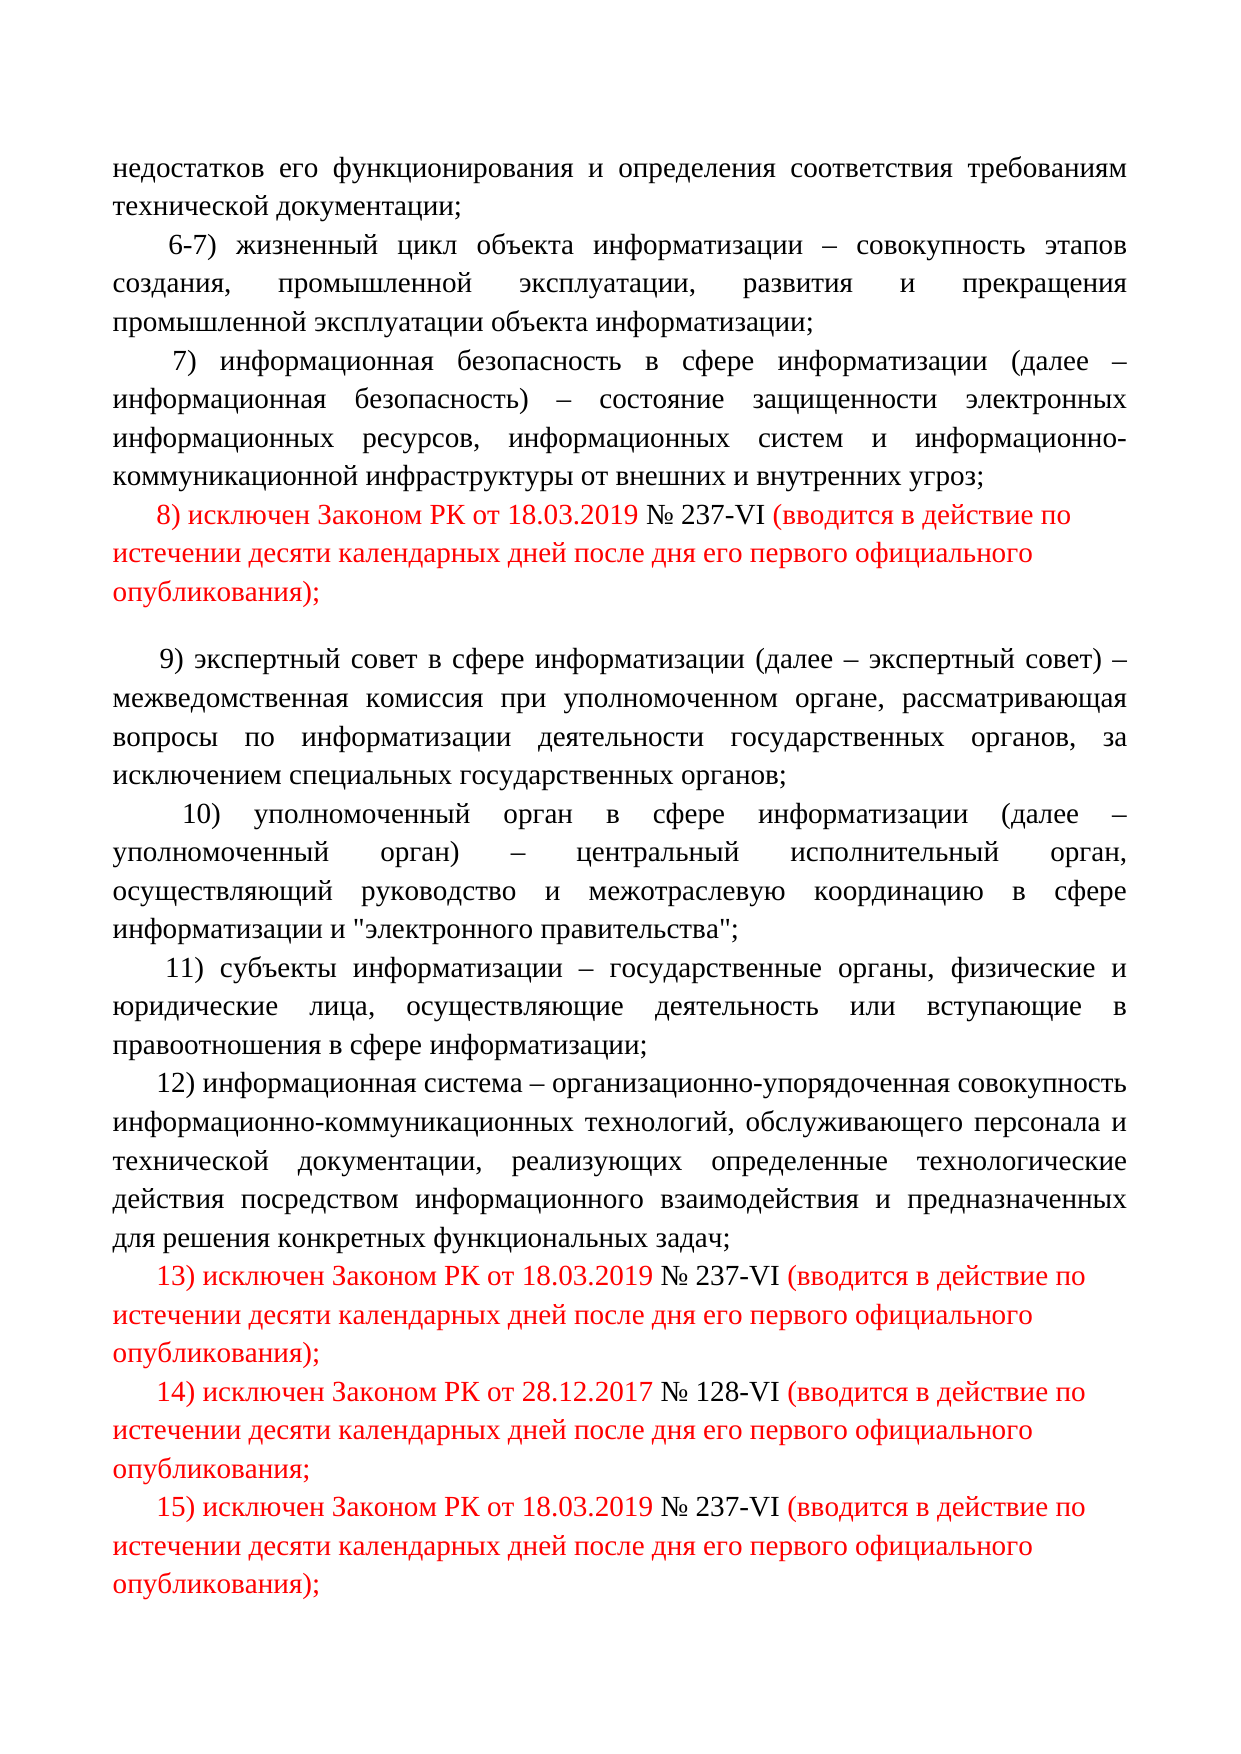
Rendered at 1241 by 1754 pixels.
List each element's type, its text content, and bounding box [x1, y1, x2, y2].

text 7) информационная безопасность в сфере информатизации (далее – информационная безопасность) – состояние защищенности электронных информационных ресурсов, информационных систем и информационно-коммуникационной инфраструктуры от внешних и внутренних угроз; [112, 343, 1128, 492]
text 6-7) жизненный цикл объекта информатизации – совокупность этапов создания, промышленной эксплуатации, развития и прекращения промышленной эксплуатации объекта информатизации; [112, 227, 1128, 338]
text 11) субъекты информатизации – государственные органы, физические и юридические лица, осуществляющие деятельность или вступающие в правоотношения в сфере информатизации; [112, 950, 1128, 1061]
text 9) экспертный совет в сфере информатизации (далее – экспертный совет) – межведомственная комиссия при уполномоченном органе, рассматривающая вопросы по информатизации деятельности государственных органов, за исключением специальных государственных органов; [112, 642, 1128, 791]
text 8) исключен Законом РК от 18.03.2019 № 237-VI (вводится в действие по истечении десяти календарных дней после дня его первого официального опубликования); [112, 497, 1128, 638]
text 10) уполномоченный орган в сфере информатизации (далее – уполномоченный орган) – центральный исполнительный орган, осуществляющий руководство и межотраслевую координацию в сфере информатизации и "электронного правительства"; [112, 796, 1128, 945]
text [112, 1258, 1128, 1600]
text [112, 150, 1128, 222]
text 12) информационная система – организационно-упорядоченная совокупность информационно-коммуникационных технологий, обслуживающего персонала и технической документации, реализующих определенные технологические действия посредством информационного взаимодействия и предназначенных для решения конкретных функциональных задач; [112, 1066, 1128, 1253]
